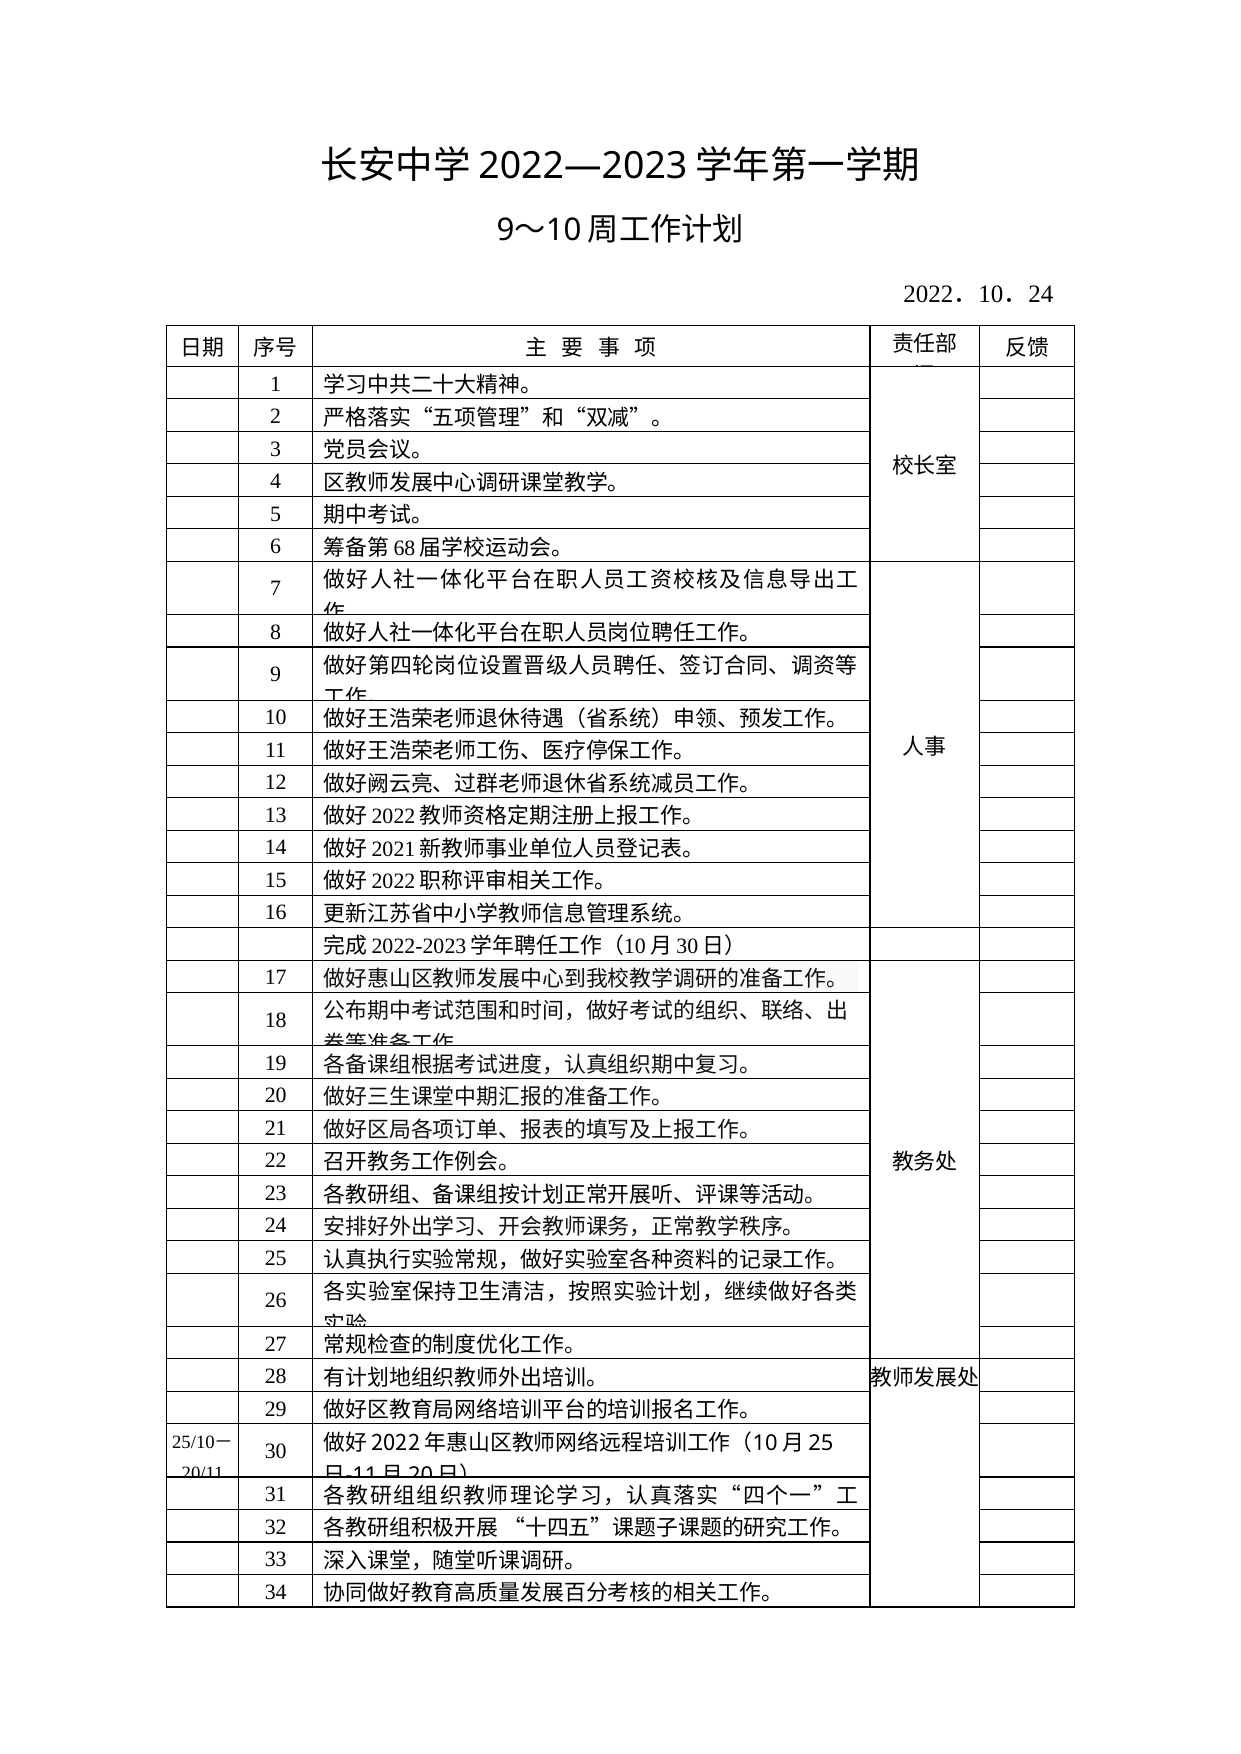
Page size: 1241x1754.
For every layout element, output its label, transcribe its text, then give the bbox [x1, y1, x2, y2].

table_cell 各教研组、备课组按计划正常开展听、评课等活动。 [313, 1176, 869, 1208]
table_cell [167, 399, 238, 431]
table_cell 更新江苏省中小学教师信息管理系统。 [313, 896, 869, 927]
table_cell 31 [239, 1478, 312, 1509]
table_cell 做好区局各项订单、报表的填写及上报工作。 [313, 1111, 869, 1143]
table_cell 7 [239, 562, 312, 614]
table_cell [167, 961, 238, 992]
table_cell [980, 1543, 1074, 1574]
table_cell [167, 1274, 238, 1326]
table_cell 14 [239, 831, 312, 862]
table_cell [167, 993, 238, 1045]
table_cell 26 [239, 1274, 312, 1326]
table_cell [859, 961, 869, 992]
table_cell [167, 1176, 238, 1208]
table_cell [980, 961, 1074, 992]
table_cell 33 [239, 1543, 312, 1574]
table_cell [167, 798, 238, 829]
table_cell [980, 615, 1074, 646]
table_cell 25/10－20/11 [167, 1424, 238, 1476]
table_cell 19 [239, 1046, 312, 1078]
table_cell 各教研组积极开展 “十四五”课题子课题的研究工作。 [313, 1510, 869, 1541]
table_cell [167, 432, 238, 463]
table_cell 校长室 [871, 367, 979, 561]
table_cell 29 [239, 1392, 312, 1423]
table_cell [980, 648, 1074, 699]
table_cell 做好王浩荣老师工伤、医疗停保工作。 [313, 733, 869, 764]
table_cell [167, 1079, 238, 1110]
table_cell [980, 766, 1074, 797]
table_cell [980, 464, 1074, 496]
table_cell [167, 1327, 238, 1358]
table_header 责任部门 [871, 326, 979, 366]
table_cell 教师发展处 [871, 1359, 979, 1606]
table_cell [980, 896, 1074, 927]
table_cell 教务处 [871, 961, 979, 1358]
table_cell 6 [239, 529, 312, 561]
table_cell 18 [239, 993, 312, 1045]
table_cell [167, 648, 238, 699]
table_cell [167, 1144, 238, 1175]
table_cell [980, 1079, 1074, 1110]
table_cell [167, 1543, 238, 1574]
text 长安中学2022—2023学年第一学期 [187, 129, 1053, 194]
table_cell 2 [239, 399, 312, 431]
table_cell 1 [239, 367, 312, 398]
table_cell 20 [239, 1079, 312, 1110]
table_header 反馈 [980, 326, 1074, 366]
table_cell [167, 1046, 238, 1078]
table_cell 34 [239, 1575, 312, 1606]
table_cell 5 [239, 497, 312, 528]
table_cell 党员会议。 [313, 432, 869, 463]
table_cell 各实验室保持卫生清洁，按照实验计划，继续做好各类实验。 [313, 1274, 869, 1326]
table_cell 9 [239, 648, 312, 699]
text 2022．10．24 [187, 259, 1053, 324]
table_cell 各教研组组织教师理论学习，认真落实“四个一”工程。 [313, 1478, 869, 1509]
table_cell 做好人社一体化平台在职人员工资校核及信息导出工作。 [313, 562, 869, 614]
table_cell [980, 928, 1074, 959]
table_cell [167, 1478, 238, 1509]
table_cell [167, 1392, 238, 1423]
table_cell [980, 831, 1074, 862]
table_cell 28 [239, 1359, 312, 1391]
table_cell [167, 1111, 238, 1143]
table_cell [167, 562, 238, 614]
table_cell 做好王浩荣老师退休待遇（省系统）申领、预发工作。 [313, 701, 869, 732]
table_cell [980, 497, 1074, 528]
table_cell 期中考试。 [313, 497, 869, 528]
table_cell [167, 733, 238, 764]
table_cell 24 [239, 1209, 312, 1240]
table_cell 做好2022年惠山区教师网络远程培训工作（10月25日-11月20日）。 [313, 1424, 869, 1476]
table_header 主 要 事 项 [313, 326, 869, 366]
table_cell 严格落实“五项管理”和“双减”。 [313, 399, 869, 431]
table_cell [167, 928, 238, 959]
table_cell [980, 1327, 1074, 1358]
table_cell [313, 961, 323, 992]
table_cell 做好第四轮岗位设置晋级人员聘任、签订合同、调资等工作。 [313, 648, 869, 699]
table_cell 8 [239, 615, 312, 646]
table_cell 常规检查的制度优化工作。 [313, 1327, 869, 1358]
table_cell [167, 529, 238, 561]
table_cell 召开教务工作例会。 [313, 1144, 869, 1175]
table_cell 10 [239, 701, 312, 732]
table_cell 32 [239, 1510, 312, 1541]
table_cell [980, 798, 1074, 829]
table_cell [167, 464, 238, 496]
table_cell 17 [239, 961, 312, 992]
table_cell 11 [239, 733, 312, 764]
table_cell 安排好外出学习、开会教师课务，正常教学秩序。 [313, 1209, 869, 1240]
table_cell [980, 529, 1074, 561]
table_cell 做好人社一体化平台在职人员岗位聘任工作。 [313, 615, 869, 646]
table_cell [167, 831, 238, 862]
table_cell 做好2022教师资格定期注册上报工作。 [313, 798, 869, 829]
table_cell 区教师发展中心调研课堂教学。 [313, 464, 869, 496]
table_cell 12 [239, 766, 312, 797]
table_cell 做好区教育局网络培训平台的培训报名工作。 [313, 1392, 869, 1423]
table_cell [167, 766, 238, 797]
table_cell 21 [239, 1111, 312, 1143]
table_cell 15 [239, 863, 312, 894]
table_cell [167, 367, 238, 398]
table_cell 深入课堂，随堂听课调研。 [313, 1543, 869, 1574]
table_cell [871, 928, 979, 959]
table_cell [167, 615, 238, 646]
table_cell [980, 993, 1074, 1045]
table_cell [167, 1359, 238, 1391]
table_cell [167, 896, 238, 927]
table_cell [167, 1209, 238, 1240]
table_cell [980, 1176, 1074, 1208]
table_cell [167, 1510, 238, 1541]
table_cell 做好阙云亮、过群老师退休省系统减员工作。 [313, 766, 869, 797]
table_cell 做好2022职称评审相关工作。 [313, 863, 869, 894]
table_cell [980, 1111, 1074, 1143]
table_cell [167, 701, 238, 732]
table_cell [980, 1575, 1074, 1606]
table_cell [980, 1424, 1074, 1476]
table_cell [980, 399, 1074, 431]
table_cell [980, 1359, 1074, 1391]
table_cell 完成2022-2023学年聘任工作（10月30日） [313, 928, 869, 959]
table_cell 做好三生课堂中期汇报的准备工作。 [313, 1079, 869, 1110]
table_cell [980, 1144, 1074, 1175]
table_cell 23 [239, 1176, 312, 1208]
table_cell 3 [239, 432, 312, 463]
table_header 序号 [239, 326, 312, 366]
table_cell 25 [239, 1241, 312, 1273]
table_cell 学习中共二十大精神。 [313, 367, 869, 398]
table_cell [980, 1274, 1074, 1326]
table_cell [980, 432, 1074, 463]
table_cell 有计划地组织教师外出培训。 [313, 1359, 869, 1391]
table_cell 13 [239, 798, 312, 829]
table_header 日期 [167, 326, 238, 366]
table_cell 认真执行实验常规，做好实验室各种资料的记录工作。 [313, 1241, 869, 1273]
table_cell [980, 733, 1074, 764]
table_cell [980, 701, 1074, 732]
text 9～10周工作计划 [187, 194, 1053, 259]
table_cell [167, 863, 238, 894]
table_cell [980, 863, 1074, 894]
table_cell 4 [239, 464, 312, 496]
table_cell 16 [239, 896, 312, 927]
table_cell [167, 497, 238, 528]
table_cell [980, 367, 1074, 398]
table_cell [980, 1510, 1074, 1541]
table_cell 27 [239, 1327, 312, 1358]
table_cell [980, 1209, 1074, 1240]
table_cell [167, 1241, 238, 1273]
table_cell [239, 928, 312, 959]
table_cell 人事 [871, 562, 979, 927]
table_cell 协同做好教育高质量发展百分考核的相关工作。 [313, 1575, 869, 1606]
table_cell 30 [239, 1424, 312, 1476]
table_cell 筹备第68届学校运动会。 [313, 529, 869, 561]
table_cell [167, 1575, 238, 1606]
table_cell 公布期中考试范围和时间，做好考试的组织、联络、出卷等准备工作。 [313, 993, 869, 1045]
table_cell 22 [239, 1144, 312, 1175]
table_cell [980, 562, 1074, 614]
table_cell [980, 1241, 1074, 1273]
table_cell [980, 1392, 1074, 1423]
table_cell 各备课组根据考试进度，认真组织期中复习。 [313, 1046, 869, 1078]
table_cell 做好2021新教师事业单位人员登记表。 [313, 831, 869, 862]
table_cell [980, 1046, 1074, 1078]
table_cell [980, 1478, 1074, 1509]
